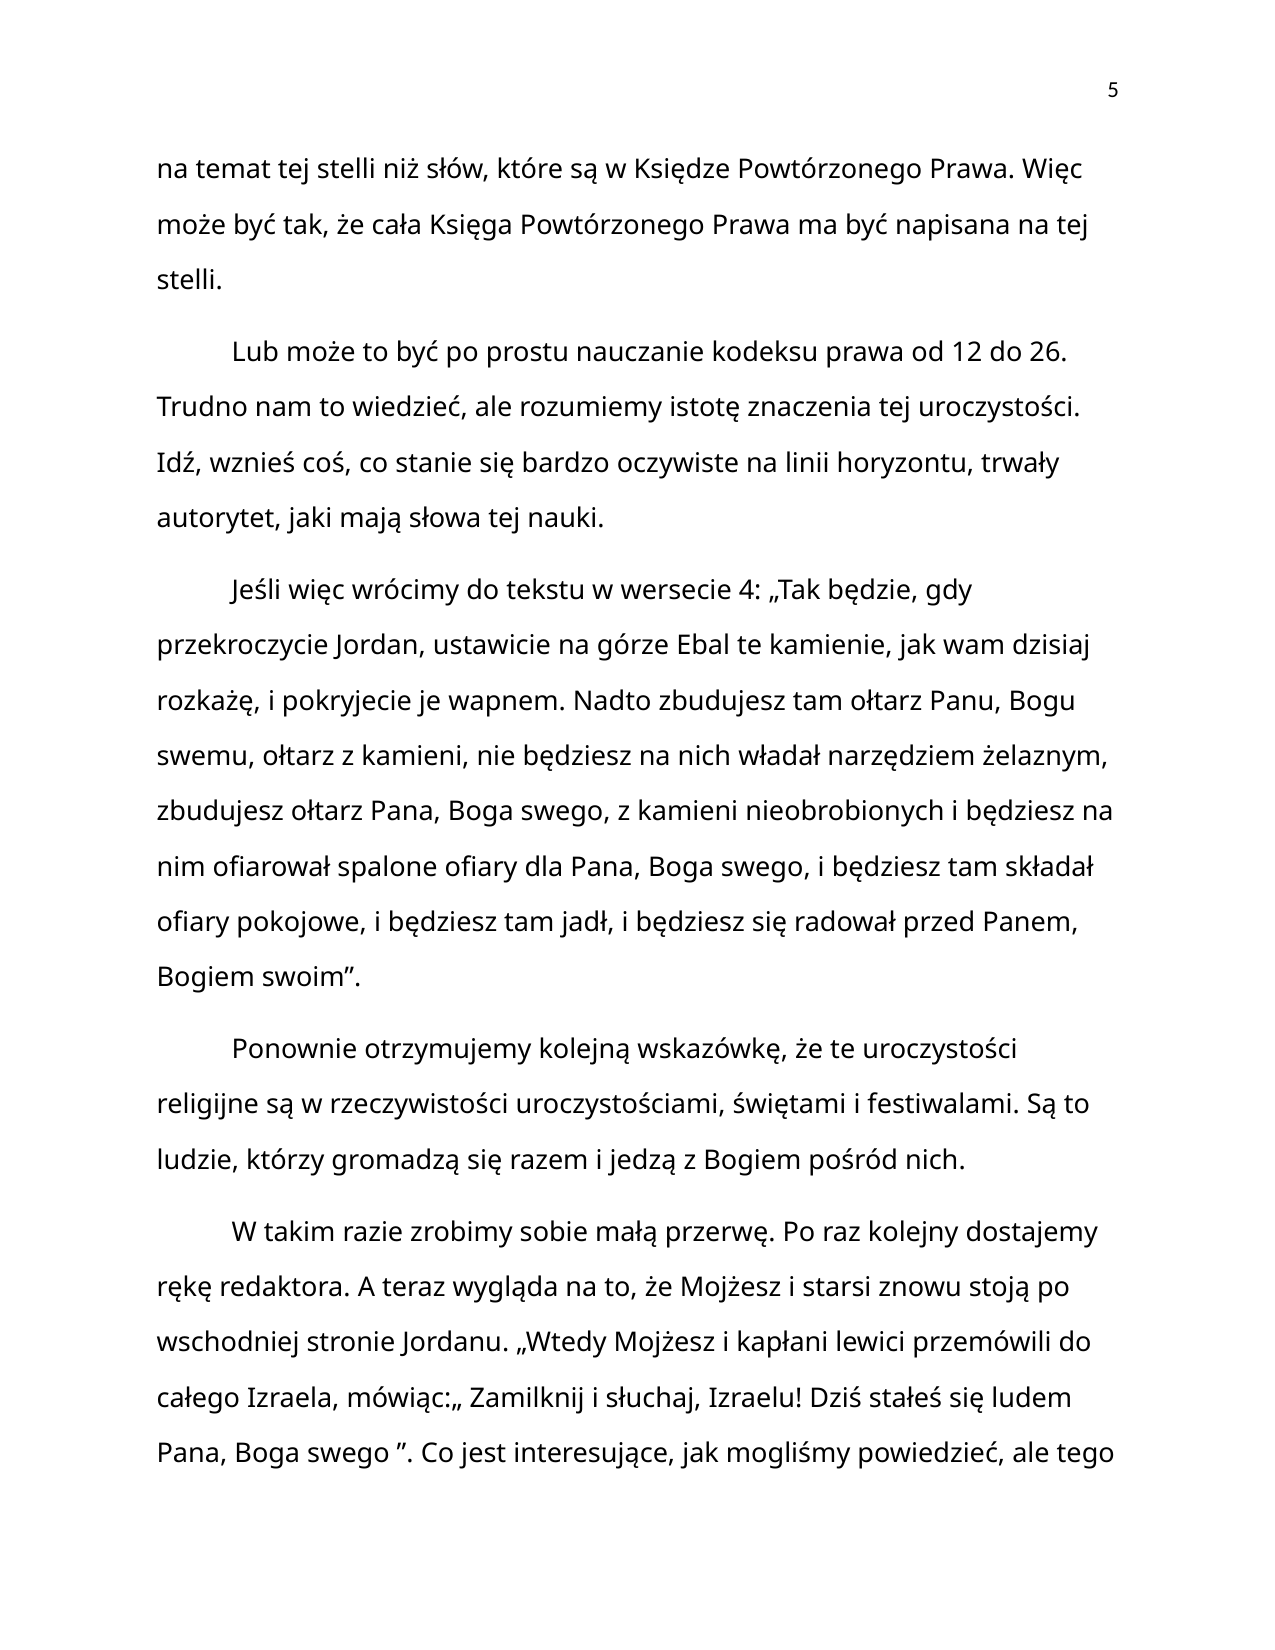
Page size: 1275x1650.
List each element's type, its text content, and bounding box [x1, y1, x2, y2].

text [156, 1212, 1118, 1470]
text Ponownie otrzymujemy kolejną wskazówkę, że te uroczystości religijne są w rzeczywistości uroczystościami, świętami i festiwalami. Są to ludzie, którzy gromadzą się razem i jedzą z Bogiem pośród nich. [156, 1030, 1118, 1177]
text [156, 150, 1118, 297]
text Lub może to być po prostu nauczanie kodeksu prawa od 12 do 26. Trudno nam to wiedzieć, ale rozumiemy istotę znaczenia tej uroczystości. Idź, wznieś coś, co stanie się bardzo oczywiste na linii horyzontu, trwały autorytet, jaki mają słowa tej nauki. [156, 333, 1118, 535]
text Jeśli więc wrócimy do tekstu w wersecie 4: „Tak będzie, gdy przekroczycie Jordan, ustawicie na górze Ebal te kamienie, jak wam dzisiaj rozkażę, i pokryjecie je wapnem. Nadto zbudujesz tam ołtarz Panu, Bogu swemu, ołtarz z kamieni, nie będziesz na nich władał narzędziem żelaznym, zbudujesz ołtarz Pana, Boga swego, z kamieni nieobrobionych i będziesz na nim ofiarował spalone ofiary dla Pana, Boga swego, i będziesz tam składał ofiary pokojowe, i będziesz tam jadł, i będziesz się radował przed Panem, Bogiem swoim”. [156, 571, 1118, 994]
